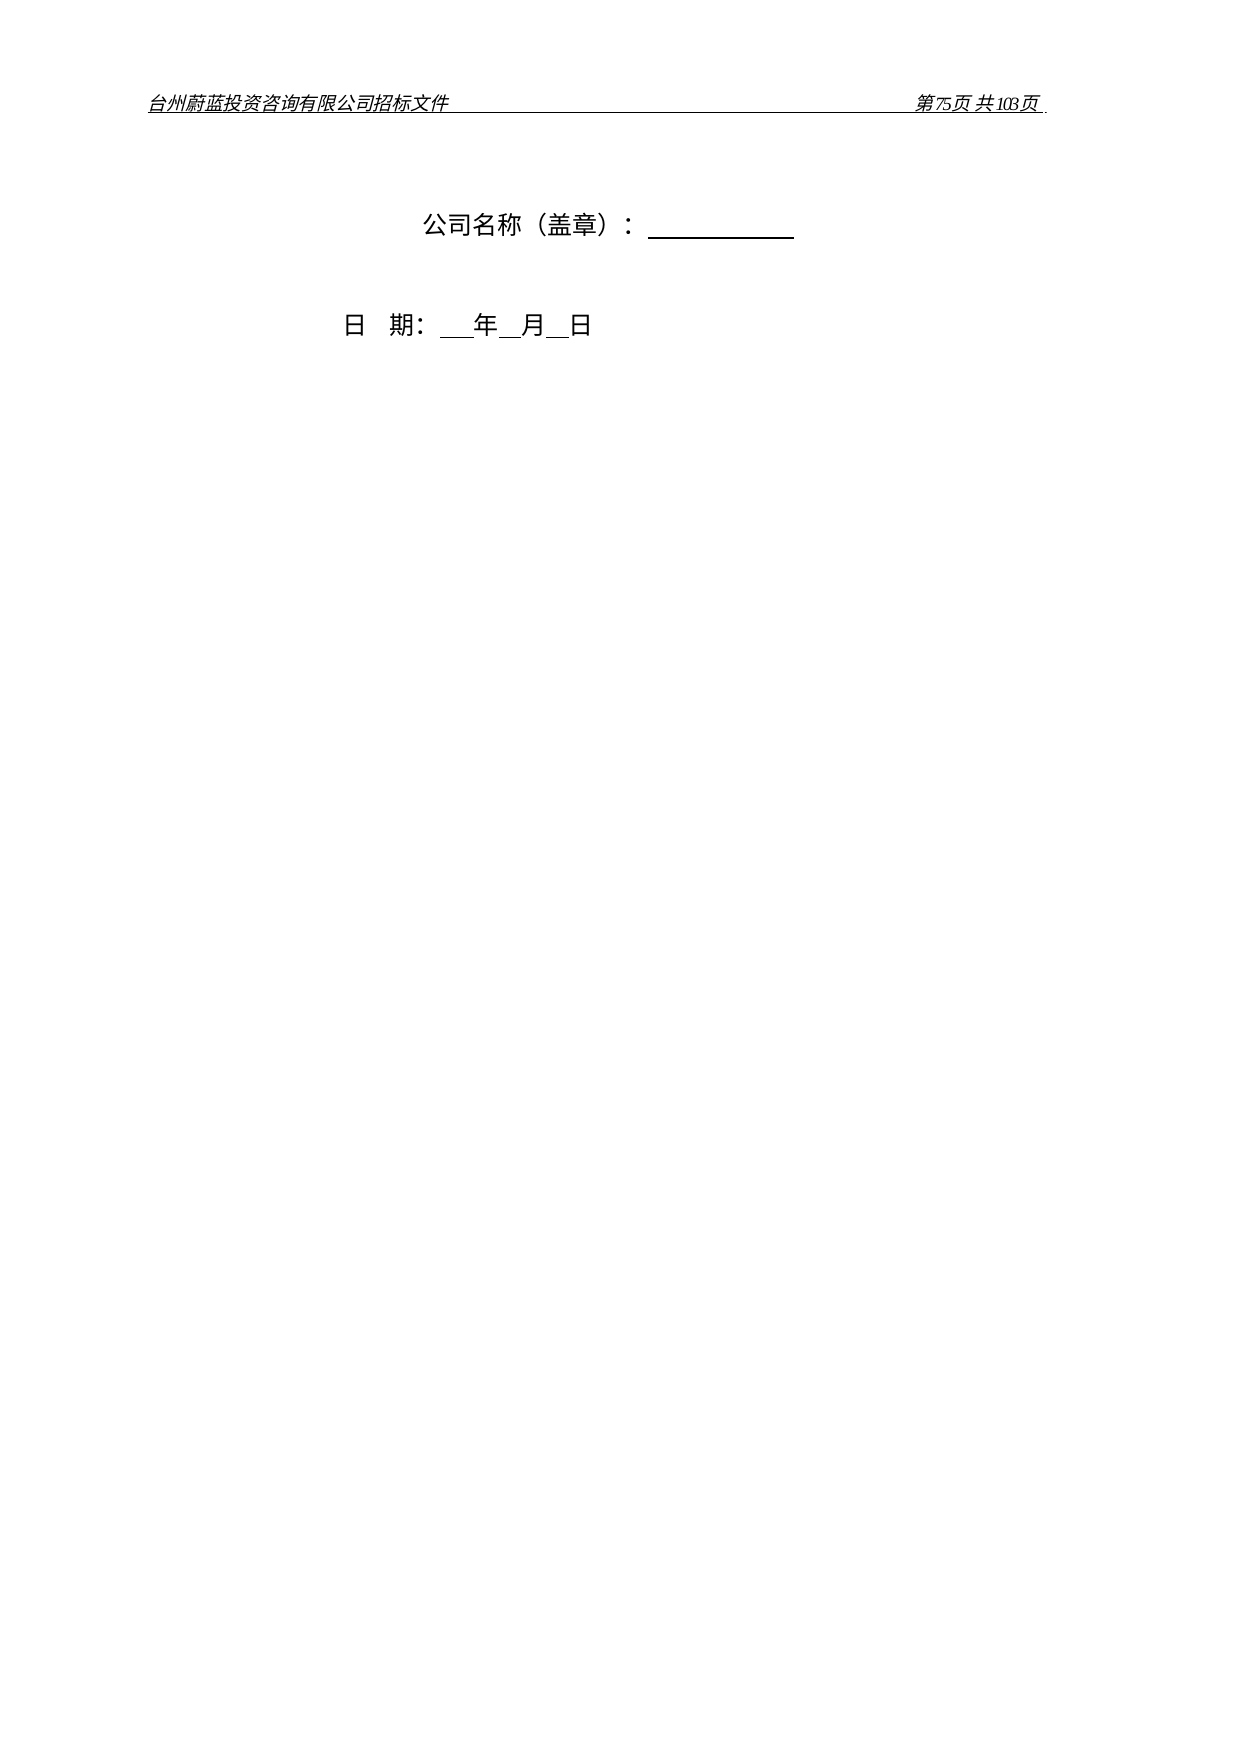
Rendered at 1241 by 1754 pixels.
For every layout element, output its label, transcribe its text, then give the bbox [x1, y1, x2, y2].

text 公司名称（盖章）： [148, 191, 1078, 256]
text 日 期： 年 月 日 [148, 291, 1078, 356]
